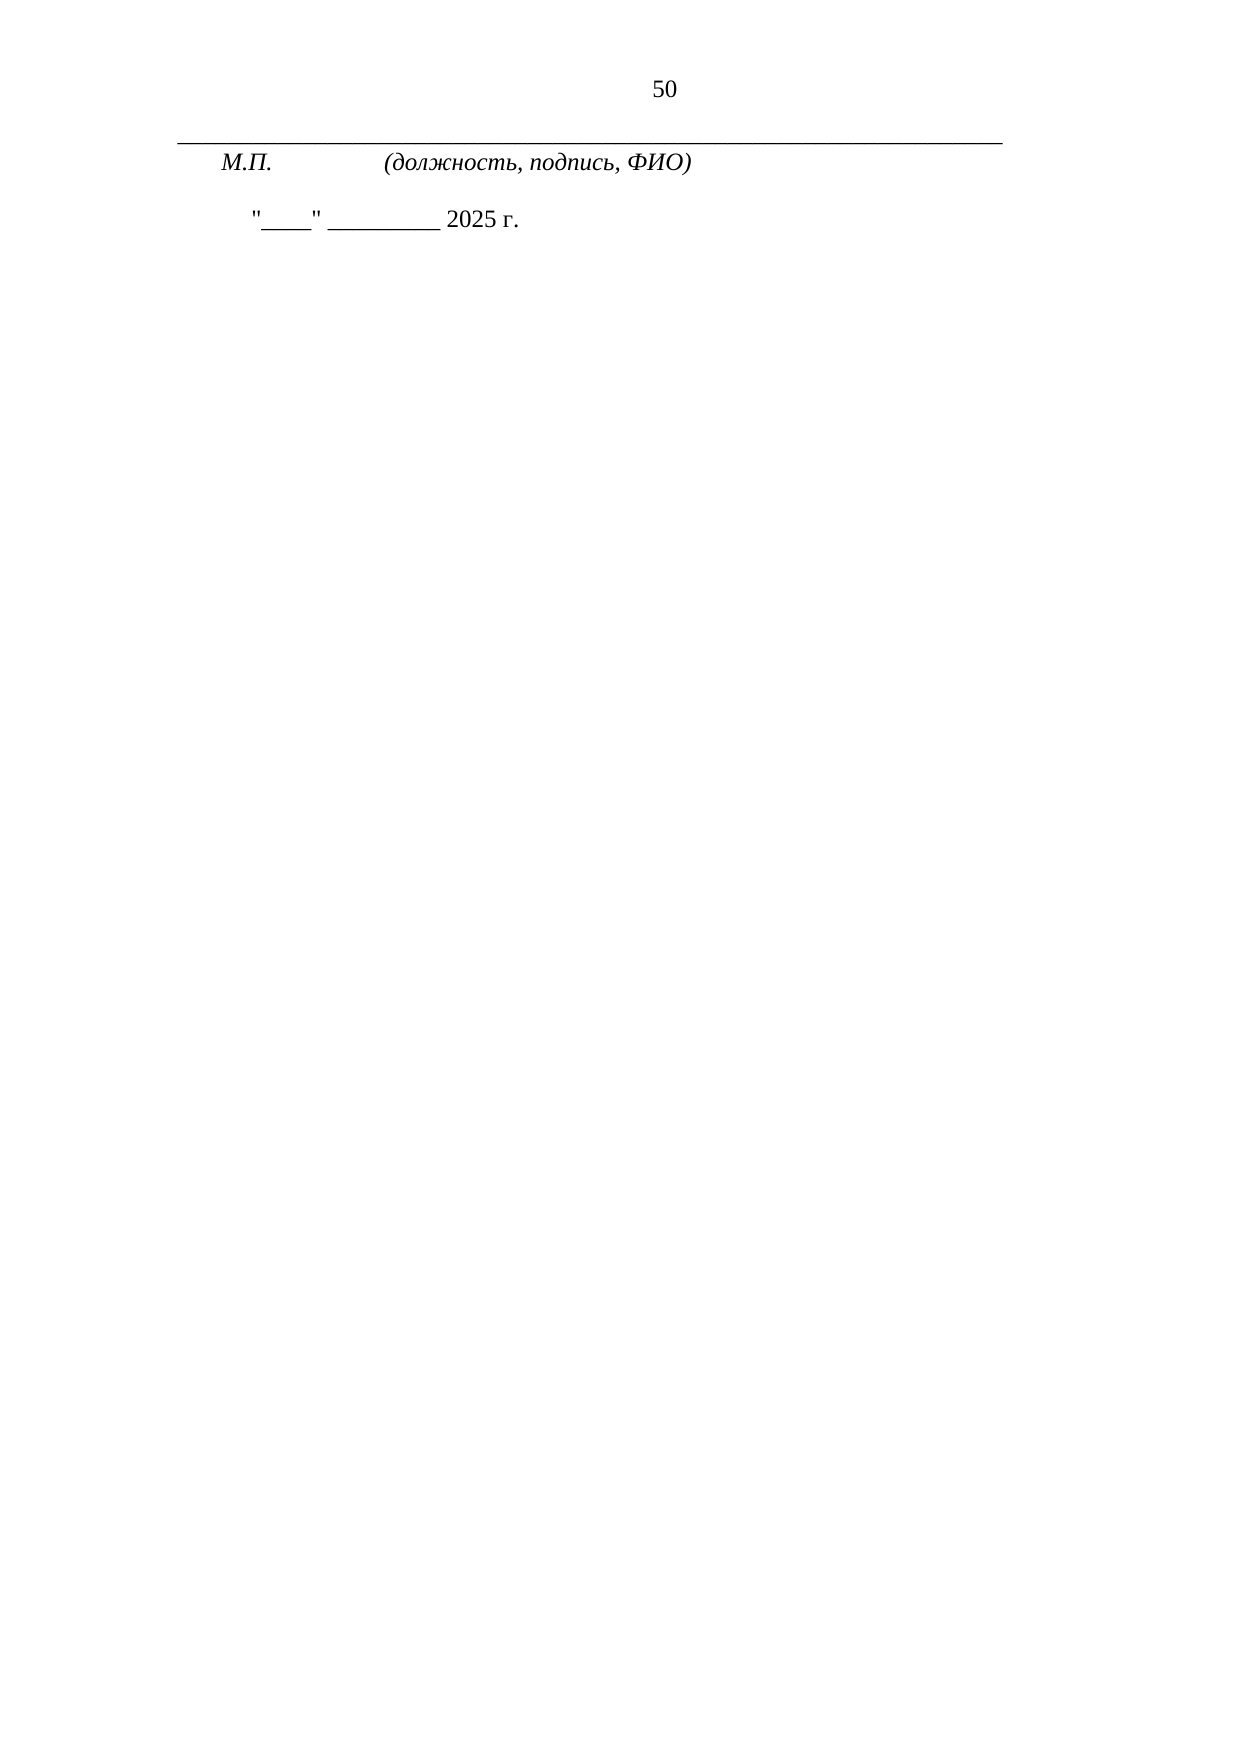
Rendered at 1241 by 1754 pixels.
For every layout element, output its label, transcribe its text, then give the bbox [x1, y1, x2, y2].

text М.П. (должность, подпись, ФИО) [177, 147, 1152, 176]
text __________________________________________________________________ [177, 118, 1152, 147]
text "____" _________ 2025 г. [177, 204, 1152, 233]
